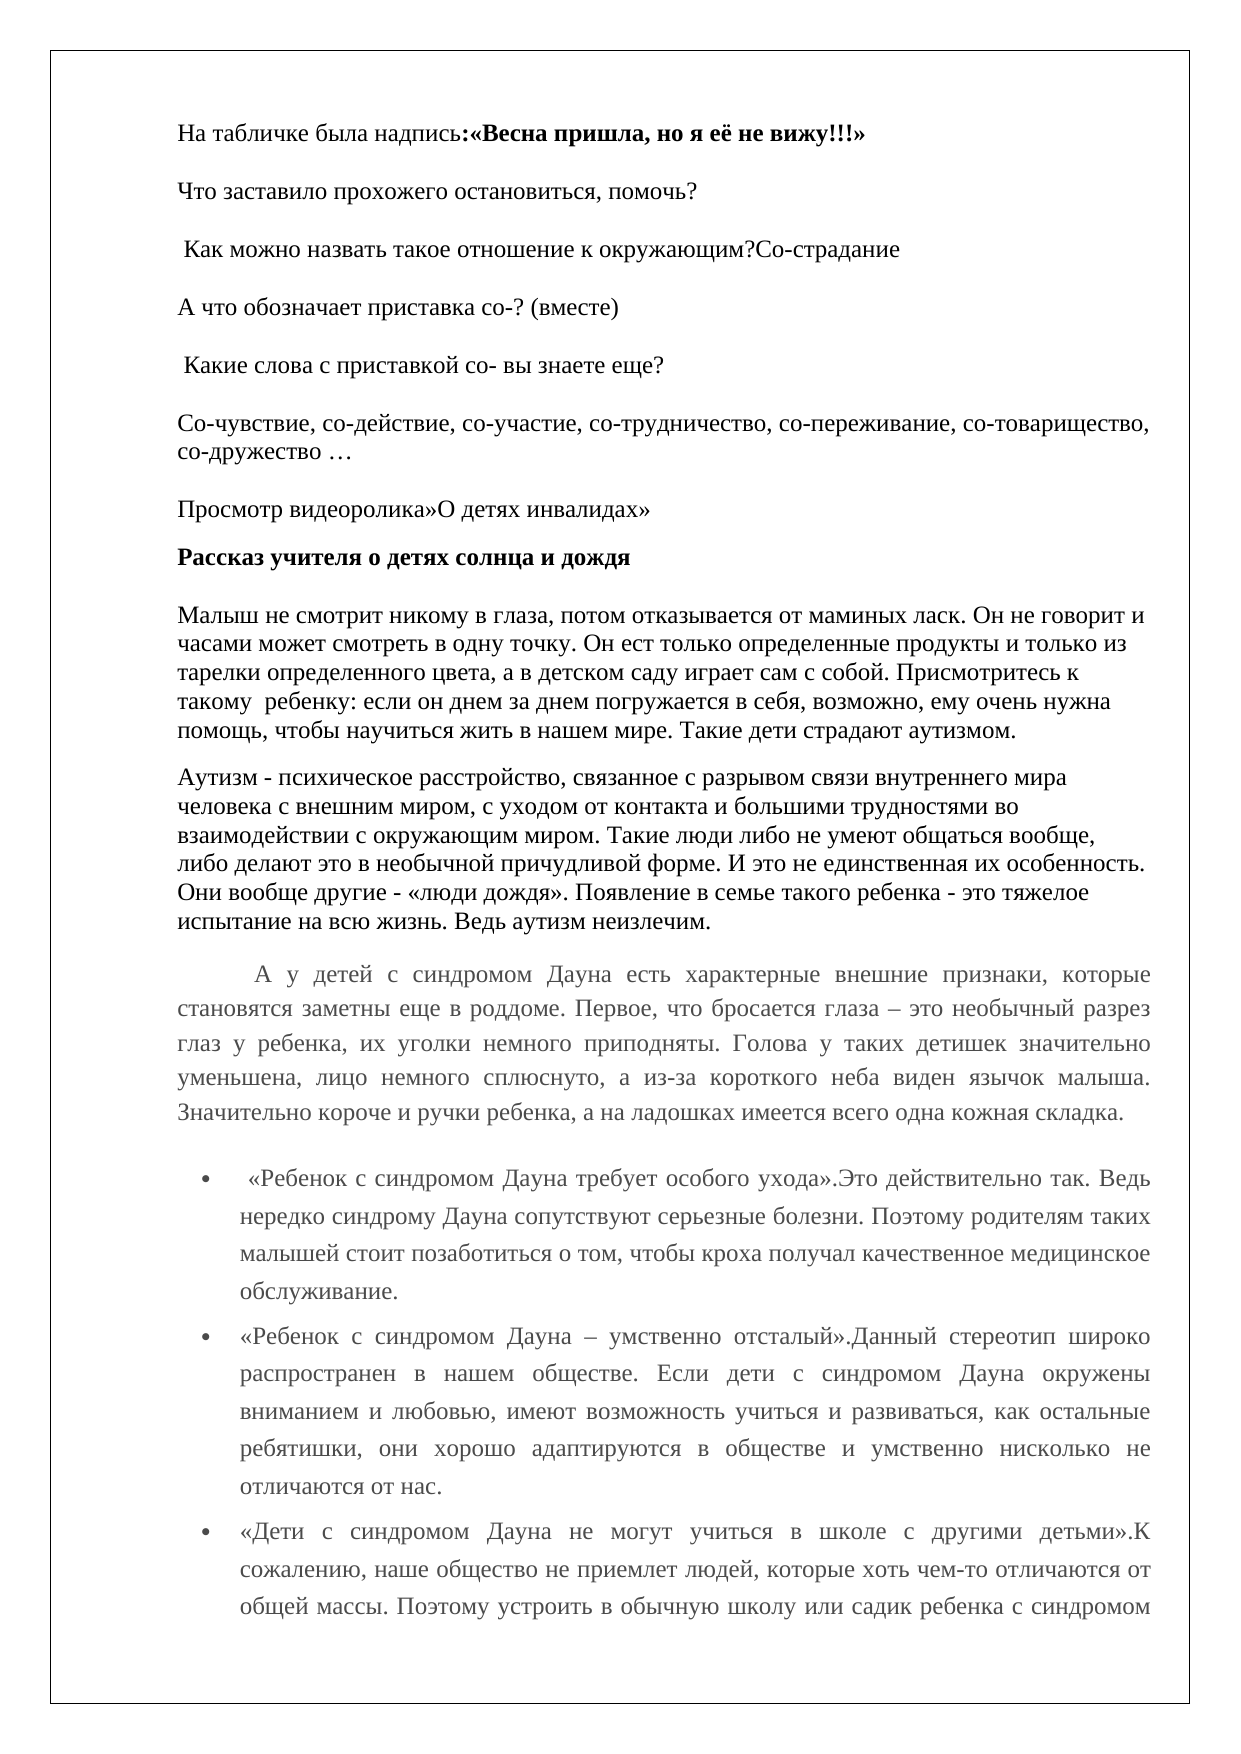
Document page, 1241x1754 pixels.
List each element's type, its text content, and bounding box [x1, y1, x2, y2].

text Что заставило прохожего остановиться, помочь? [177, 176, 1152, 205]
text Со-чувствие, со-действие, со-участие, со-трудничество, со-переживание, со-товарищество, со-дружество … [177, 408, 1152, 465]
text Просмотр видеоролика»О детях инвалидах» [177, 494, 1152, 523]
text А у детей с синдромом Дауна есть характерные внешние признаки, которые становятся заметны еще в роддоме. Первое, что бросается глаза – это необычный разрез глаз у ребенка, их уголки немного приподняты. Голова у таких детишек значительно уменьшена, лицо немного сплюснуто, а из-за короткого неба виден язычок малыша. Значительно короче и ручки ребенка, а на ладошках имеется всего одна кожная складка. [177, 953, 1152, 1125]
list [202, 1508, 1152, 1620]
text На табличке была надпись:«Весна пришла, но я её не вижу!!!» [177, 118, 1152, 147]
text Аутизм - психическое расстройство, связанное с разрывом связи внутреннего мира человека с внешним миром, с уходом от контакта и большими трудностями во взаимодействии с окружающим миром. Такие люди либо не умеют общаться вообще, либо делают это в необычной причудливой форме. И это не единственная их особенность. Они вообще другие - «люди дождя». Появление в семье такого ребенка - это тяжелое испытание на всю жизнь. Ведь аутизм неизлечим. [177, 762, 1152, 935]
text А что обозначает приставка со-? (вместе) [177, 292, 1152, 321]
text Какие слова с приставкой со- вы знаете еще? [177, 350, 1152, 378]
text Рассказ учителя о детях солнца и дождя [177, 542, 1152, 571]
text Как можно назвать такое отношение к окружающим?Со-страдание [177, 234, 1152, 263]
list «Ребенок с синдромом Дауна требует особого ухода».Это действительно так. Ведь нередко синдрому Дауна сопутствуют серьезные болезни. Поэтому родителям таких малышей стоит позаботиться о том, чтобы кроха получал качественное медицинское обслуживание. [202, 1154, 1152, 1304]
list «Ребенок с синдромом Дауна – умственно отсталый».Данный стереотип широко распространен в нашем обществе. Если дети с синдромом Дауна окружены вниманием и любовью, имеют возможность учиться и развиваться, как остальные ребятишки, они хорошо адаптируются в обществе и умственно нисколько не отличаются от нас. [202, 1312, 1152, 1500]
text Малыш не смотрит никому в глаза, потом отказывается от маминых ласк. Он не говорит и часами может смотреть в одну точку. Он ест только определенные продукты и только из тарелки определенного цвета, а в детском саду играет сам с собой. Присмотритесь к такому ребенку: если он днем за днем погружается в себя, возможно, ему очень нужна помощь, чтобы научиться жить в нашем мире. Такие дети страдают аутизмом. [177, 600, 1152, 743]
